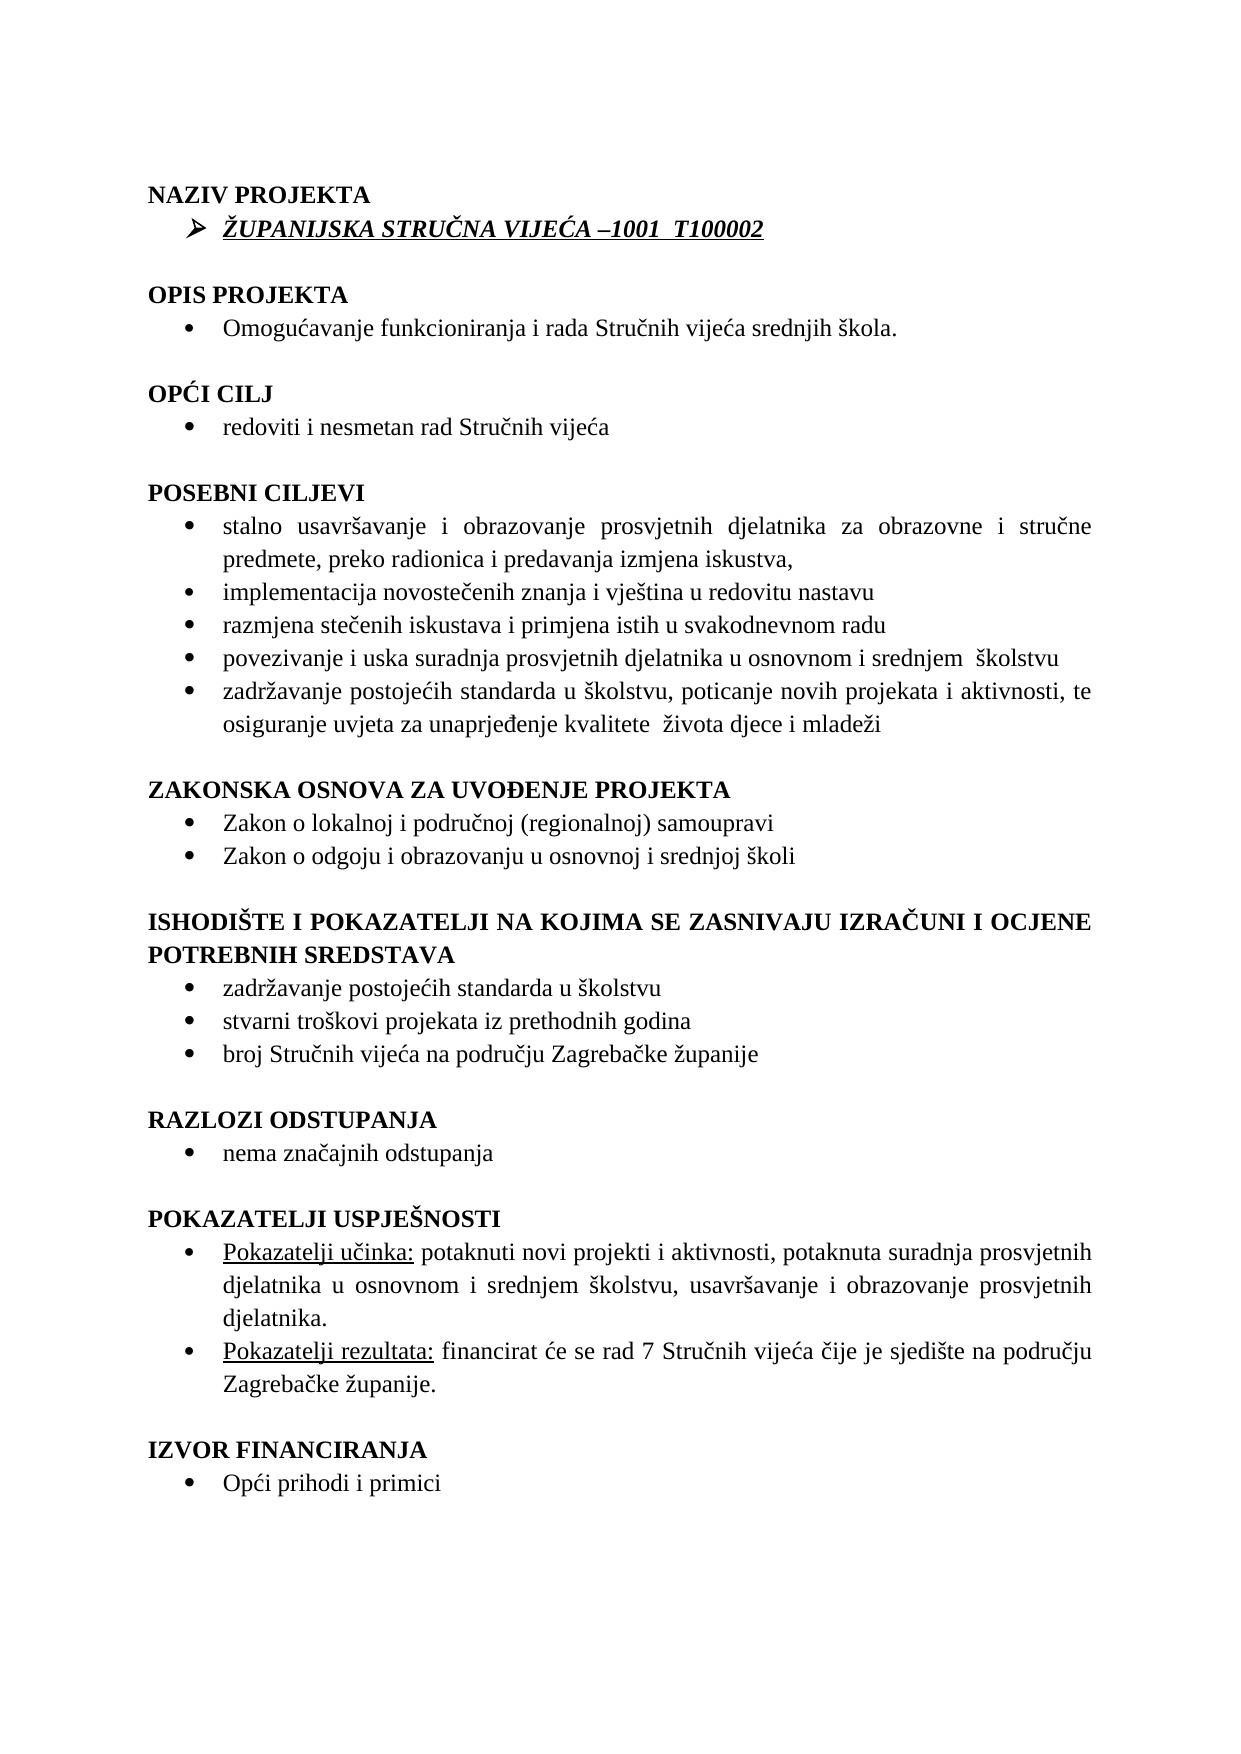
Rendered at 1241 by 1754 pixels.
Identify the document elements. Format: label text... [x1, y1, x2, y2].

text POSEBNI CILJEVI [148, 478, 1093, 507]
list zadržavanje postojećih standarda u školstvu, poticanje novih projekata i aktivnosti, te osiguranje uvjeta za unaprjeđenje kvalitete života djece i mladeži [185, 676, 1093, 738]
text ZAKONSKA OSNOVA ZA UVOĐENJE PROJEKTA [148, 775, 1093, 804]
list redoviti i nesmetan rad Stručnih vijeća [185, 412, 1093, 441]
list povezivanje i uska suradnja prosvjetnih djelatnika u osnovnom i srednjem školstvu [185, 643, 1093, 672]
text ISHODIŠTE I POKAZATELJI NA KOJIMA SE ZASNIVAJU IZRAČUNI I OCJENE POTREBNIH SREDSTAVA [148, 907, 1093, 969]
text POKAZATELJI USPJEŠNOSTI [148, 1204, 1093, 1233]
list broj Stručnih vijeća na području Zagrebačke županije [185, 1039, 1093, 1068]
text NAZIV PROJEKTA [148, 181, 1093, 209]
list Zakon o odgoju i obrazovanju u osnovnoj i srednjoj školi [185, 841, 1093, 870]
list zadržavanje postojećih standarda u školstvu [185, 973, 1093, 1002]
text OPIS PROJEKTA [148, 280, 1093, 308]
list Pokazatelji učinka: potaknuti novi projekti i aktivnosti, potaknuta suradnja prosvjetnih djelatnika u osnovnom i srednjem školstvu, usavršavanje i obrazovanje prosvjetnih djelatnika. [185, 1237, 1093, 1332]
list stalno usavršavanje i obrazovanje prosvjetnih djelatnika za obrazovne i stručne predmete, preko radionica i predavanja izmjena iskustva, [185, 511, 1093, 573]
list implementacija novostečenih znanja i vještina u redovitu nastavu [185, 577, 1093, 606]
list Opći prihodi i primici [185, 1468, 1093, 1497]
list Pokazatelji rezultata: financirat će se rad 7 Stručnih vijeća čije je sjedište na području Zagrebačke županije. [185, 1336, 1093, 1398]
list Omogućavanje funkcioniranja i rada Stručnih vijeća srednjih škola. [185, 313, 1093, 341]
text IZVOR FINANCIRANJA [148, 1435, 1093, 1464]
text RAZLOZI ODSTUPANJA [148, 1105, 1093, 1134]
list stvarni troškovi projekata iz prethodnih godina [185, 1006, 1093, 1035]
list razmjena stečenih iskustava i primjena istih u svakodnevnom radu [185, 610, 1093, 639]
list ŽUPANIJSKA STRUČNA VIJEĆA –1001 T100002 [185, 214, 1093, 242]
list nema značajnih odstupanja [185, 1138, 1093, 1167]
list Zakon o lokalnoj i područnoj (regionalnoj) samoupravi [185, 808, 1093, 837]
text OPĆI CILJ [148, 379, 1093, 407]
